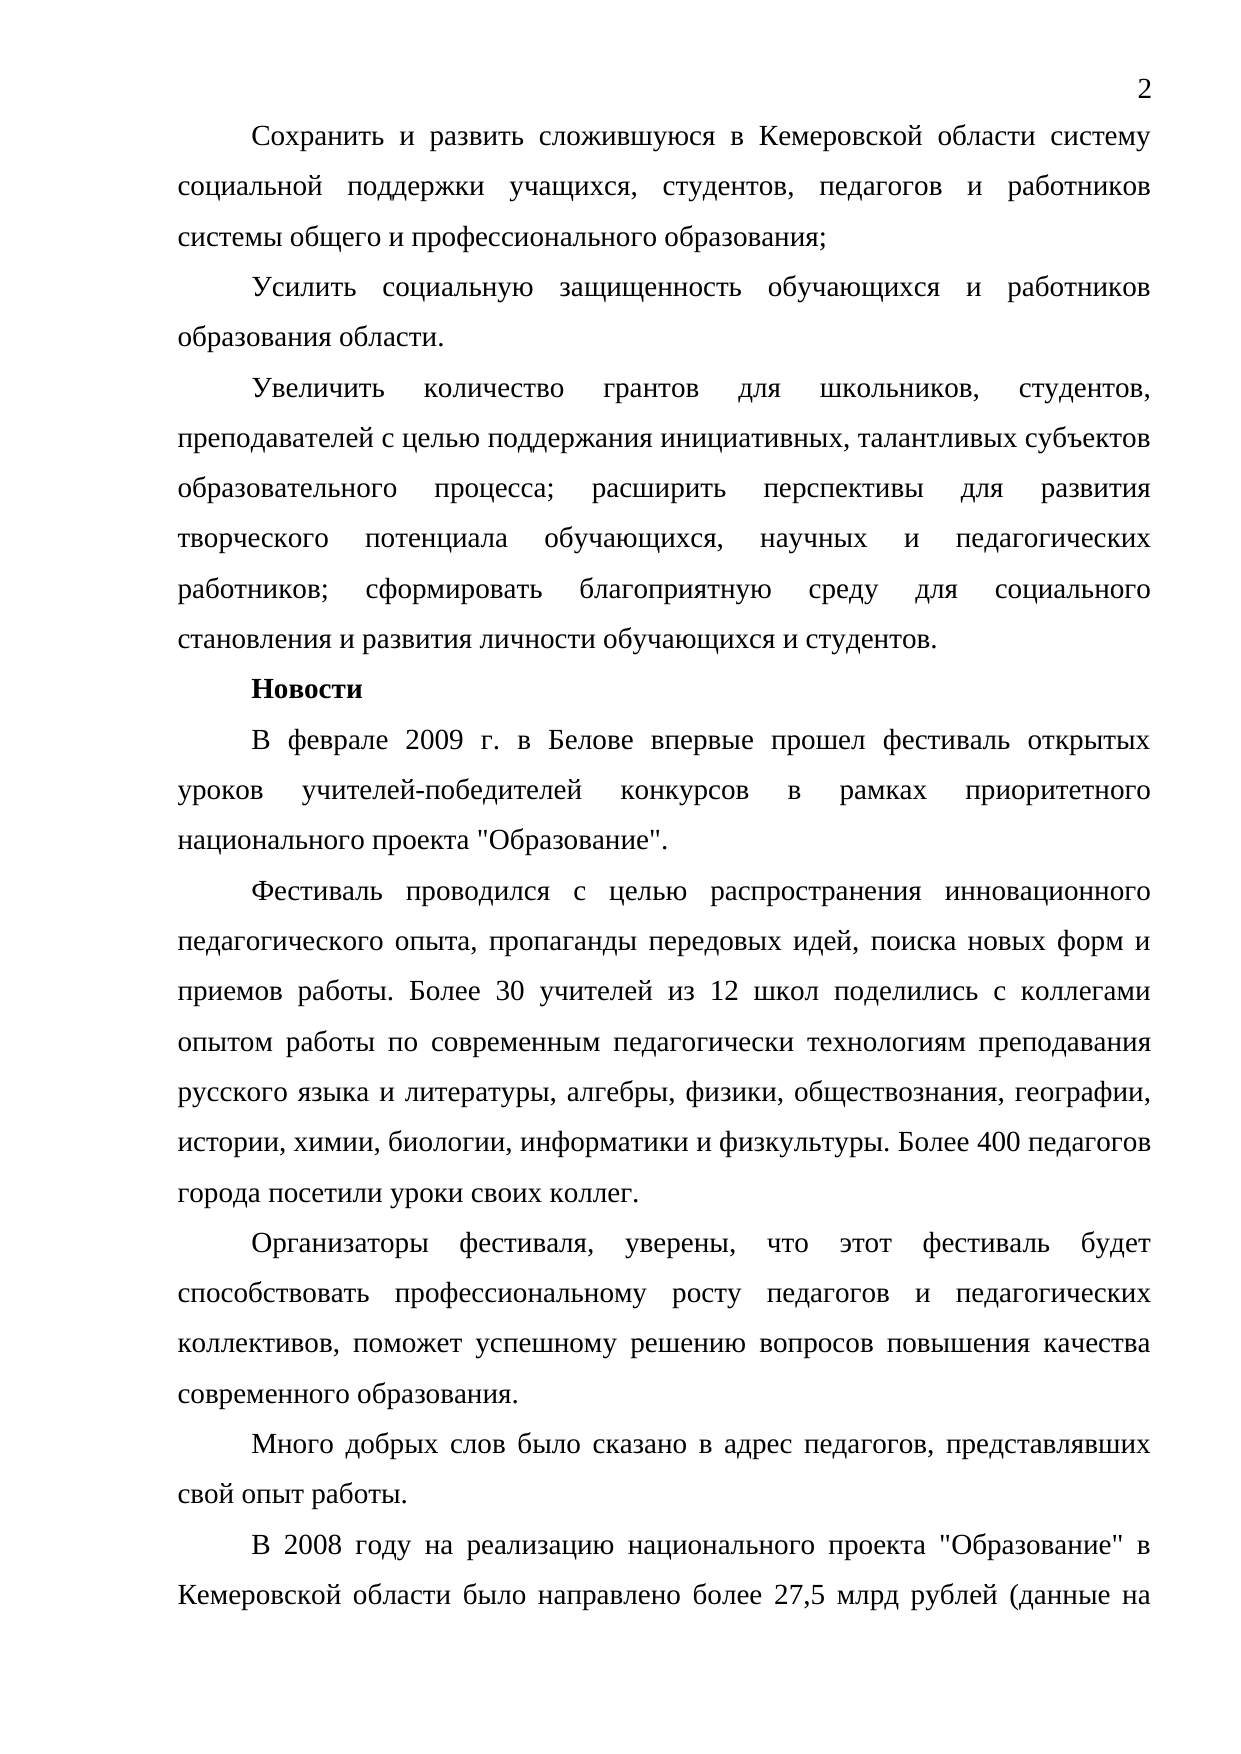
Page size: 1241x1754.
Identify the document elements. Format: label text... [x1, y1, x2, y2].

text Фестиваль проводился с целью распространения инновационного педагогического опыта, пропаганды передовых идей, поиска новых форм и приемов работы. Более 30 учителей из 12 школ поделились с коллегами опытом работы по современным педагогически технологиям преподавания русского языка и литературы, алгебры, физики, обществознания, географии, истории, химии, биологии, информатики и физкультуры. Более 400 педагогов города посетили уроки своих коллег. [177, 873, 1152, 1208]
text Сохранить и развить сложившуюся в Кемеровской области систему социальной поддержки учащихся, студентов, педагогов и работников системы общего и профессионального образования; [177, 118, 1152, 252]
text Увеличить количество грантов для школьников, студентов, преподавателей с целью поддержания инициативных, талантливых субъектов образовательного процесса; расширить перспективы для развития творческого потенциала обучающихся, научных и педагогических работников; сформировать благоприятную среду для социального становления и развития личности обучающихся и студентов. [177, 370, 1152, 655]
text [177, 1527, 1152, 1611]
text Много добрых слов было сказано в адрес педагогов, представлявших свой опыт работы. [177, 1426, 1152, 1510]
text Новости [177, 672, 1152, 705]
text В феврале 2009 г. в Белове впервые прошел фестиваль открытых уроков учителей-победителей конкурсов в рамках приоритетного национального проекта "Образование". [177, 722, 1152, 856]
text Усилить социальную защищенность обучающихся и работников образования области. [177, 269, 1152, 353]
text Организаторы фестиваля, уверены, что этот фестиваль будет способствовать профессиональному росту педагогов и педагогических коллективов, поможет успешному решению вопросов повышения качества современного образования. [177, 1225, 1152, 1409]
